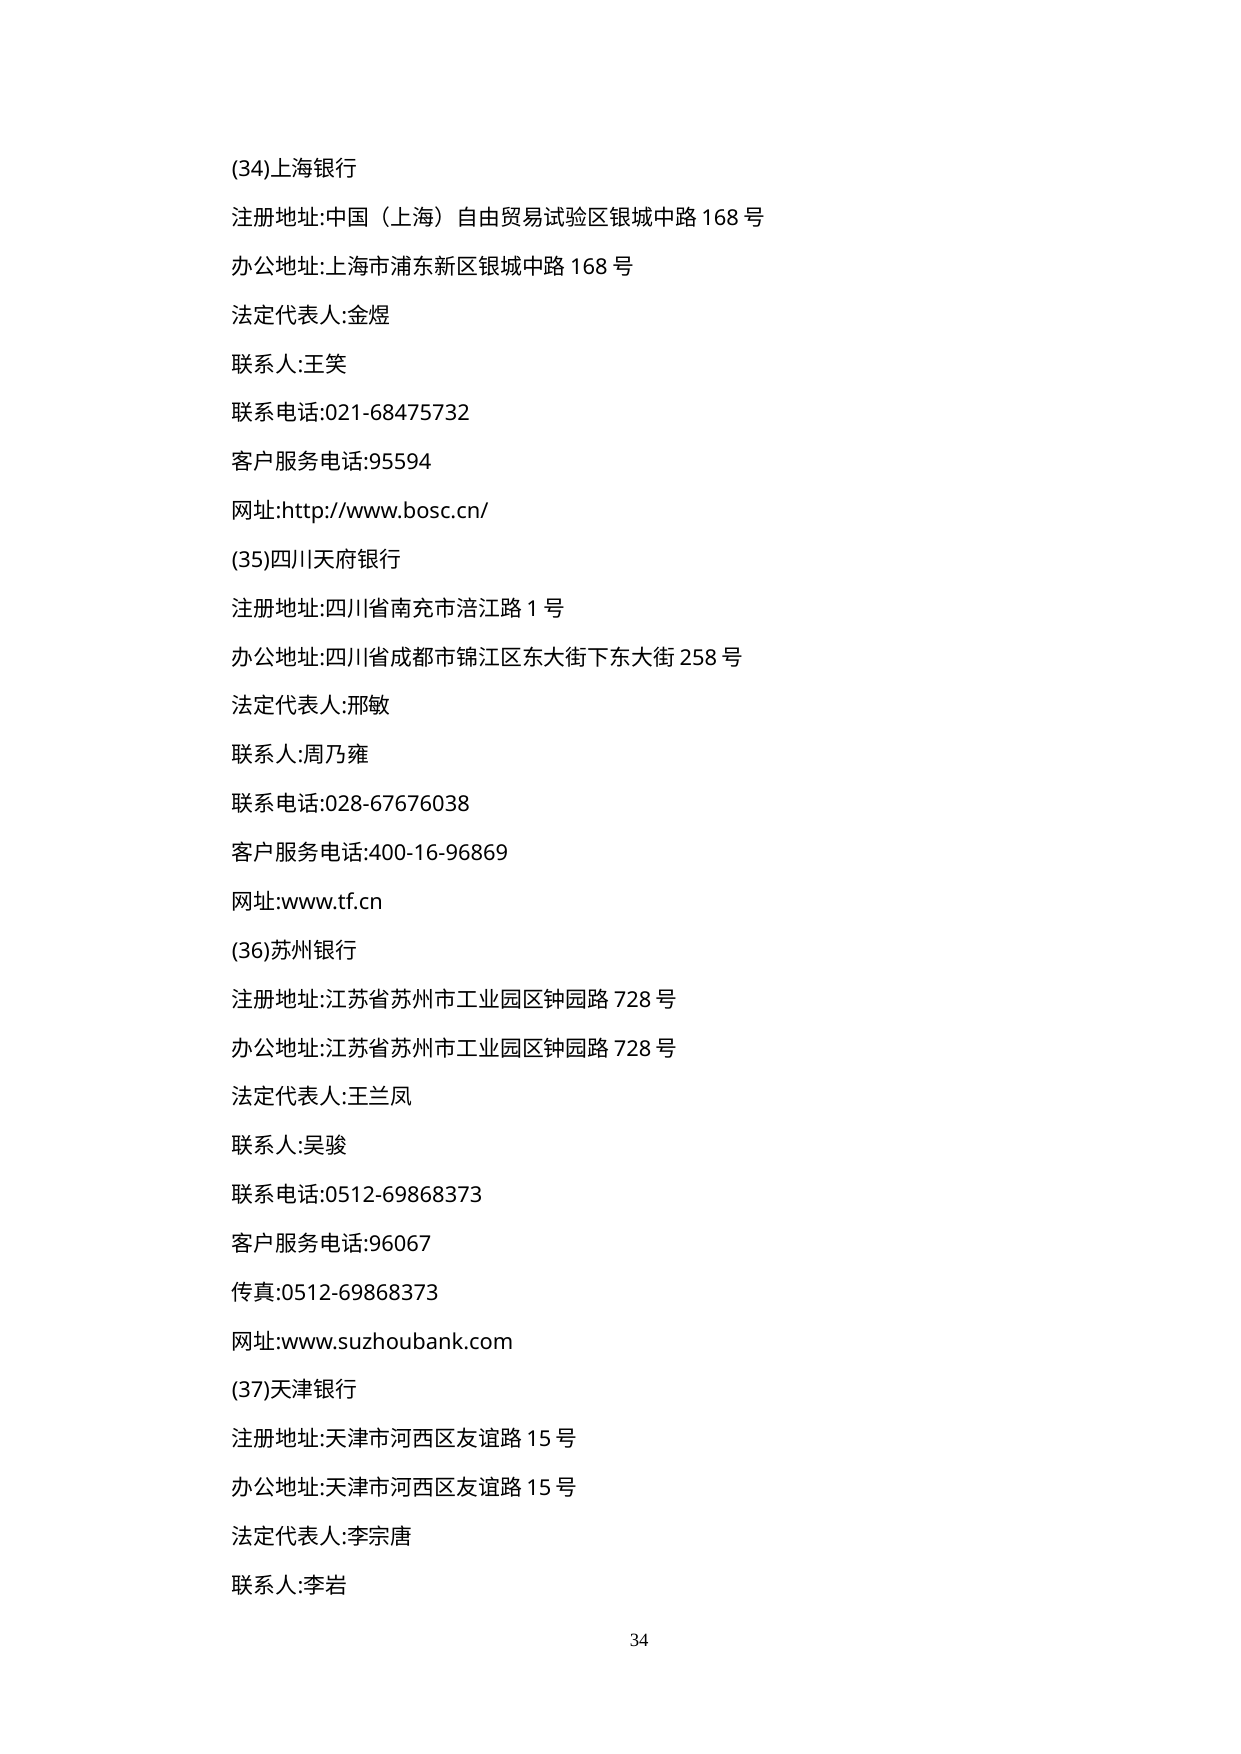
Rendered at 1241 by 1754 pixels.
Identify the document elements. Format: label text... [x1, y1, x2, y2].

text 联系人:吴骏 [188, 1128, 1052, 1161]
text 办公地址:四川省成都市锦江区东大街下东大街258号 [188, 639, 1052, 672]
text 联系电话:021-68475732 [188, 395, 1052, 428]
text 办公地址:天津市河西区友谊路15号 [188, 1469, 1052, 1503]
text (34)上海银行 [188, 151, 1052, 183]
text 传真:0512-69868373 [188, 1274, 1052, 1307]
text 法定代表人:邢敏 [188, 688, 1052, 721]
text 注册地址:江苏省苏州市工业园区钟园路728号 [188, 981, 1052, 1014]
text 法定代表人:金煜 [188, 297, 1052, 330]
text 办公地址:上海市浦东新区银城中路168号 [188, 248, 1052, 281]
text (37)天津银行 [188, 1372, 1052, 1405]
text 网址:http://www.bosc.cn/ [188, 492, 1052, 526]
text 联系人:李岩 [188, 1567, 1052, 1600]
text (35)四川天府银行 [188, 541, 1052, 574]
text 办公地址:江苏省苏州市工业园区钟园路728号 [188, 1030, 1052, 1063]
text 联系电话:0512-69868373 [188, 1176, 1052, 1209]
text 客户服务电话:96067 [188, 1225, 1052, 1258]
text 客户服务电话:400-16-96869 [188, 834, 1052, 867]
text 注册地址:中国（上海）自由贸易试验区银城中路168号 [188, 199, 1052, 232]
text 注册地址:天津市河西区友谊路15号 [188, 1421, 1052, 1454]
text 注册地址:四川省南充市涪江路1号 [188, 590, 1052, 623]
text 客户服务电话:95594 [188, 444, 1052, 477]
text (36)苏州银行 [188, 932, 1052, 965]
text 法定代表人:李宗唐 [188, 1518, 1052, 1551]
text 法定代表人:王兰凤 [188, 1079, 1052, 1112]
text 网址:www.tf.cn [188, 883, 1052, 916]
text 联系人:周乃雍 [188, 737, 1052, 770]
text 联系人:王笑 [188, 346, 1052, 379]
text 网址:www.suzhoubank.com [188, 1323, 1052, 1356]
text 联系电话:028-67676038 [188, 786, 1052, 819]
